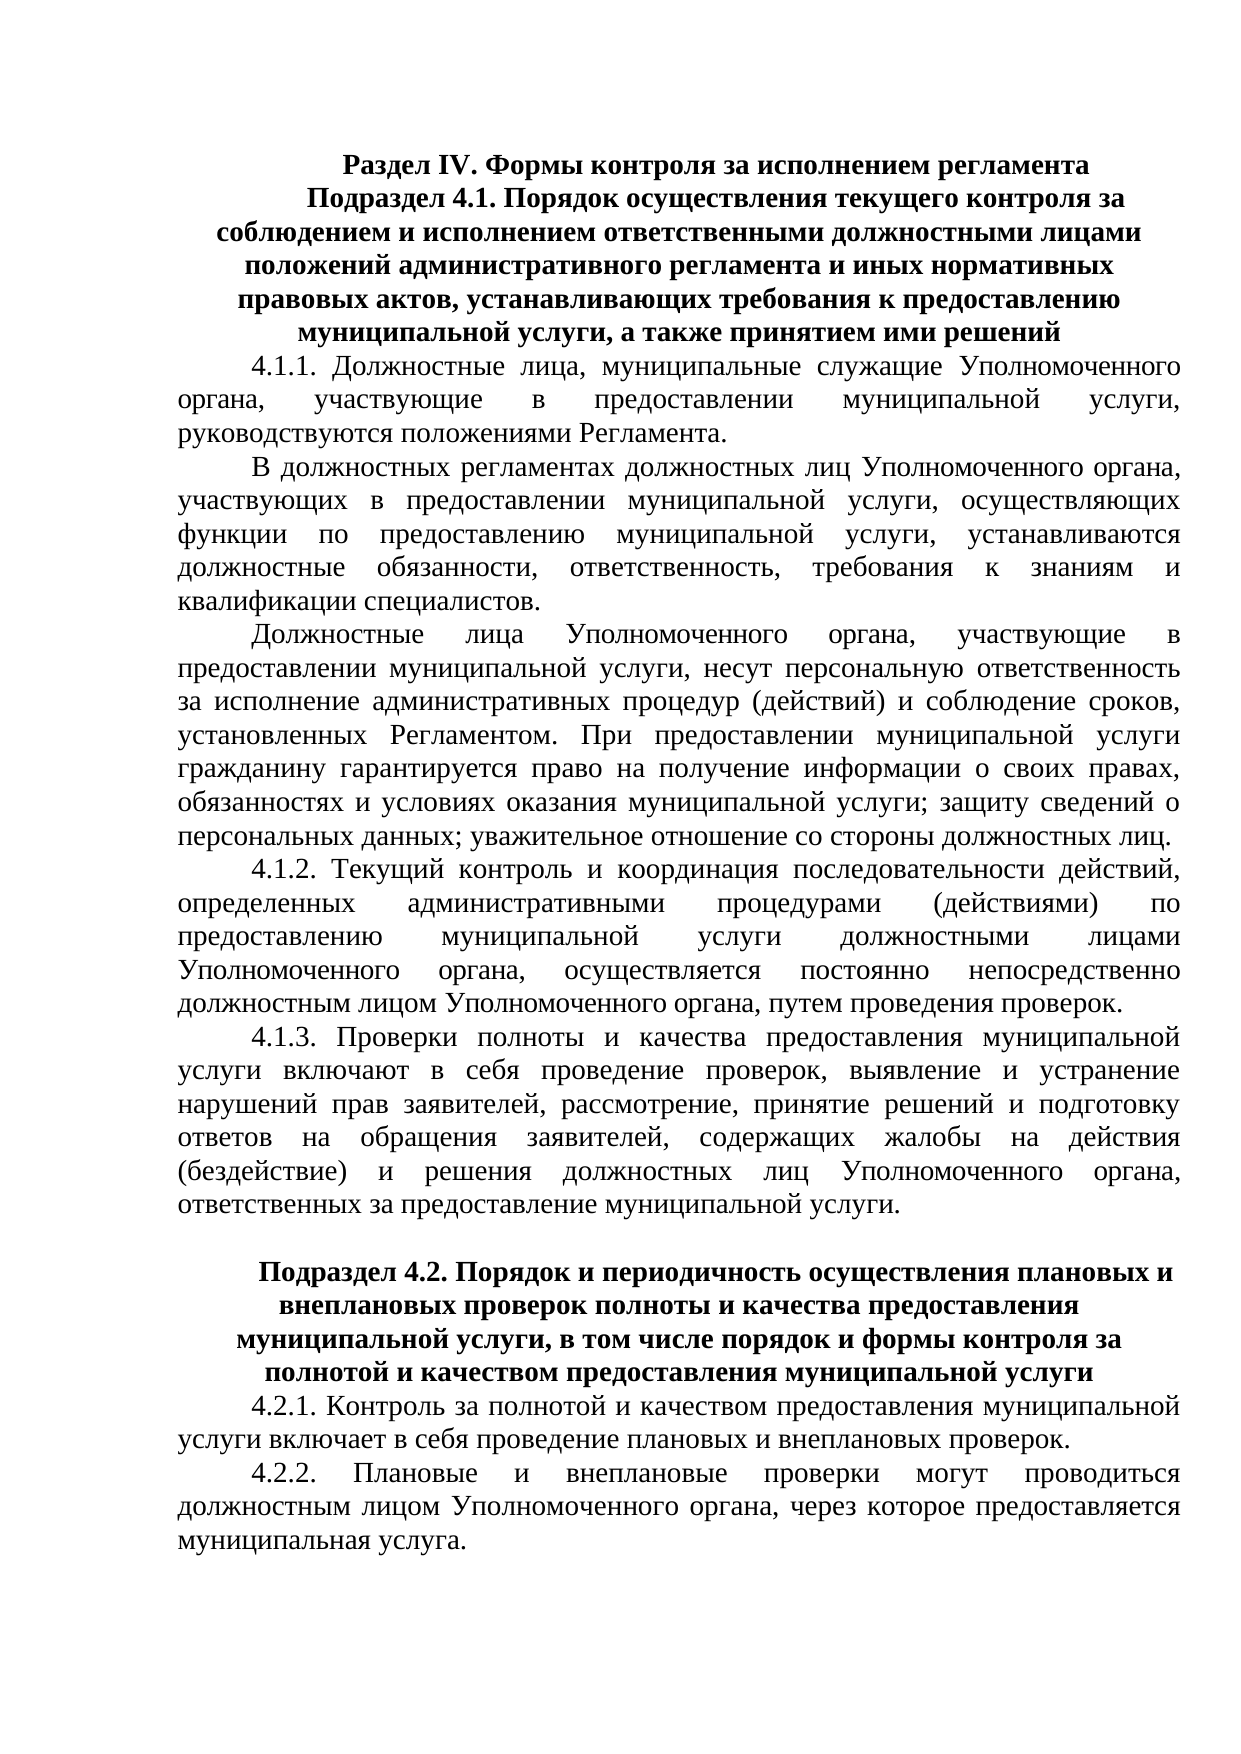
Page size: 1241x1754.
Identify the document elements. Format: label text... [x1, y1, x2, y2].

text Подраздел 4.2. Порядок и периодичность осуществления плановых и внеплановых проверок полноты и качества предоставления муниципальной услуги, в том числе порядок и формы контроля за полнотой и качеством предоставления муниципальной услуги [177, 1254, 1181, 1388]
text Раздел IV. Формы контроля за исполнением регламента [177, 147, 1181, 180]
text Должностные лица Уполномоченного органа, участвующие в предоставлении муниципальной услуги, несут персональную ответственность за исполнение административных процедур (действий) и соблюдение сроков, установленных Регламентом. При предоставлении муниципальной услуги гражданину гарантируется право на получение информации о своих правах, обязанностях и условиях оказания муниципальной услуги; защиту сведений о персональных данных; уважительное отношение со стороны должностных лиц. [177, 616, 1181, 851]
text 4.1.1. Должностные лица, муниципальные служащие Уполномоченного органа, участвующие в предоставлении муниципальной услуги, руководствуются положениями Регламента. [177, 348, 1181, 449]
text 4.2.2. Плановые и внеплановые проверки могут проводиться должностным лицом Уполномоченного органа, через которое предоставляется муниципальная услуга. [177, 1455, 1181, 1556]
text 4.1.3. Проверки полноты и качества предоставления муниципальной услуги включают в себя проведение проверок, выявление и устранение нарушений прав заявителей, рассмотрение, принятие решений и подготовку ответов на обращения заявителей, содержащих жалобы на действия (бездействие) и решения должностных лиц Уполномоченного органа, ответственных за предоставление муниципальной услуги. [177, 1019, 1181, 1220]
text 4.1.2. Текущий контроль и координация последовательности действий, определенных административными процедурами (действиями) по предоставлению муниципальной услуги должностными лицами Уполномоченного органа, осуществляется постоянно непосредственно должностным лицом Уполномоченного органа, путем проведения проверок. [177, 851, 1181, 1019]
text В должностных регламентах должностных лиц Уполномоченного органа, участвующих в предоставлении муниципальной услуги, осуществляющих функции по предоставлению муниципальной услуги, устанавливаются должностные обязанности, ответственность, требования к знаниям и квалификации специалистов. [177, 449, 1181, 616]
text Подраздел 4.1. Порядок осуществления текущего контроля за соблюдением и исполнением ответственными должностными лицами положений административного регламента и иных нормативных правовых актов, устанавливающих требования к предоставлению муниципальной услуги, а также принятием ими решений [177, 180, 1181, 348]
text 4.2.1. Контроль за полнотой и качеством предоставления муниципальной услуги включает в себя проведение плановых и внеплановых проверок. [177, 1388, 1181, 1455]
